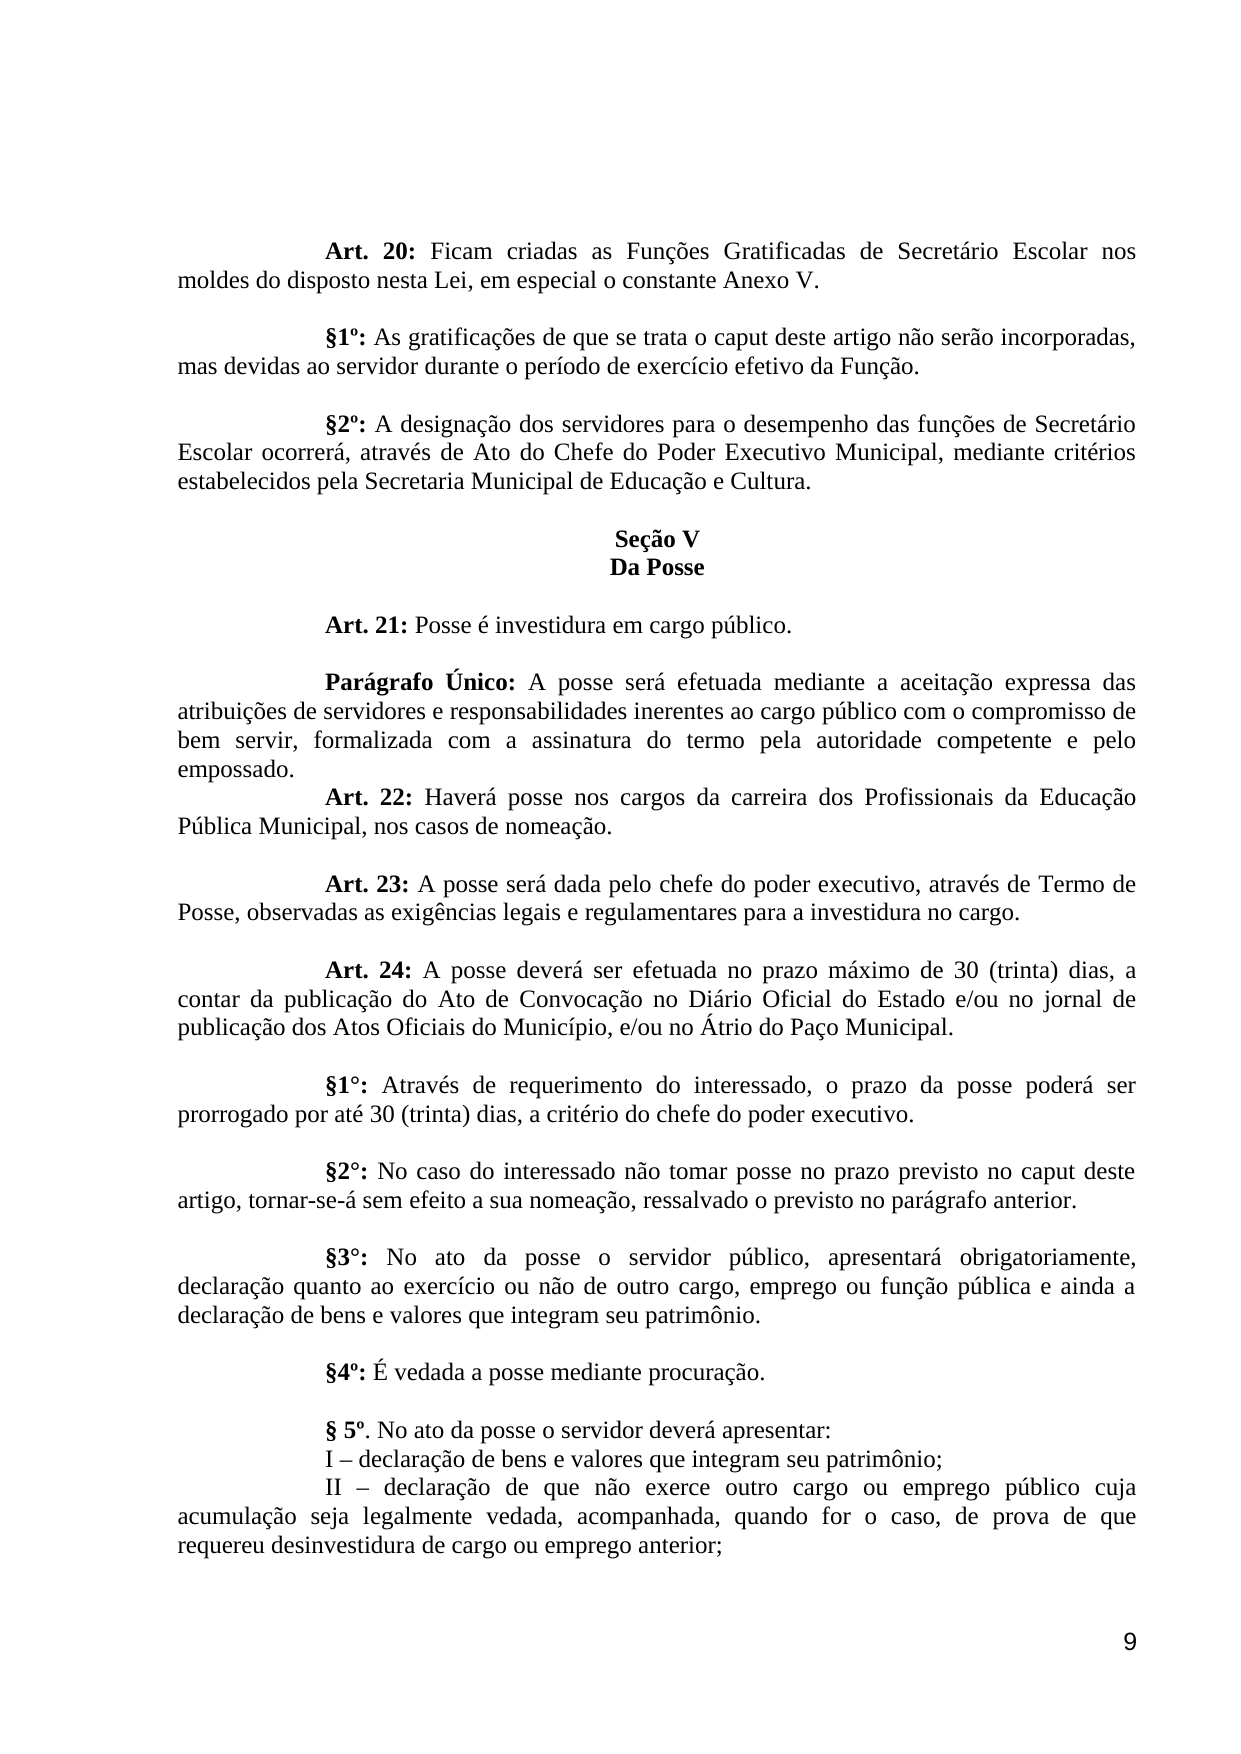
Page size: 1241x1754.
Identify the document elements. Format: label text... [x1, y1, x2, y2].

text Da Posse [177, 552, 1137, 581]
text II – declaração de que não exerce outro cargo ou emprego público cuja acumulação seja legalmente vedada, acompanhada, quando for o caso, de prova de que requereu desinvestidura de cargo ou emprego anterior; [177, 1472, 1137, 1559]
text Art. 22: Haverá posse nos cargos da carreira dos Profissionais da Educação Pública Municipal, nos casos de nomeação. [177, 782, 1137, 840]
text Seção V [177, 524, 1137, 552]
text Art. 24: A posse deverá ser efetuada no prazo máximo de 30 (trinta) dias, a contar da publicação do Ato de Convocação no Diário Oficial do Estado e/ou no jornal de publicação dos Atos Oficiais do Município, e/ou no Átrio do Paço Municipal. [177, 955, 1137, 1041]
text Art. 21: Posse é investidura em cargo público. [177, 610, 1137, 639]
text §2°: No caso do interessado não tomar posse no prazo previsto no caput deste artigo, tornar-se-á sem efeito a sua nomeação, ressalvado o previsto no parágrafo anterior. [177, 1156, 1137, 1214]
text Parágrafo Único: A posse será efetuada mediante a aceitação expressa das atribuições de servidores e responsabilidades inerentes ao cargo público com o compromisso de bem servir, formalizada com a assinatura do termo pela autoridade competente e pelo empossado. [177, 667, 1137, 782]
text §1º: As gratificações de que se trata o caput deste artigo não serão incorporadas, mas devidas ao servidor durante o período de exercício efetivo da Função. [177, 322, 1137, 380]
text Art. 23: A posse será dada pelo chefe do poder executivo, através de Termo de Posse, observadas as exigências legais e regulamentares para a investidura no cargo. [177, 869, 1137, 926]
text Art. 20: Ficam criadas as Funções Gratificadas de Secretário Escolar nos moldes do disposto nesta Lei, em especial o constante Anexo V. [177, 236, 1137, 294]
text §3°: No ato da posse o servidor público, apresentará obrigatoriamente, declaração quanto ao exercício ou não de outro cargo, emprego ou função pública e ainda a declaração de bens e valores que integram seu patrimônio. [177, 1242, 1137, 1329]
text § 5º. No ato da posse o servidor deverá apresentar: [177, 1415, 1137, 1444]
text I – declaração de bens e valores que integram seu patrimônio; [177, 1444, 1137, 1472]
text §2º: A designação dos servidores para o desempenho das funções de Secretário Escolar ocorrerá, através de Ato do Chefe do Poder Executivo Municipal, mediante critérios estabelecidos pela Secretaria Municipal de Educação e Cultura. [177, 409, 1137, 495]
text §4º: É vedada a posse mediante procuração. [177, 1357, 1137, 1386]
text §1°: Através de requerimento do interessado, o prazo da posse poderá ser prorrogado por até 30 (trinta) dias, a critério do chefe do poder executivo. [177, 1070, 1137, 1127]
